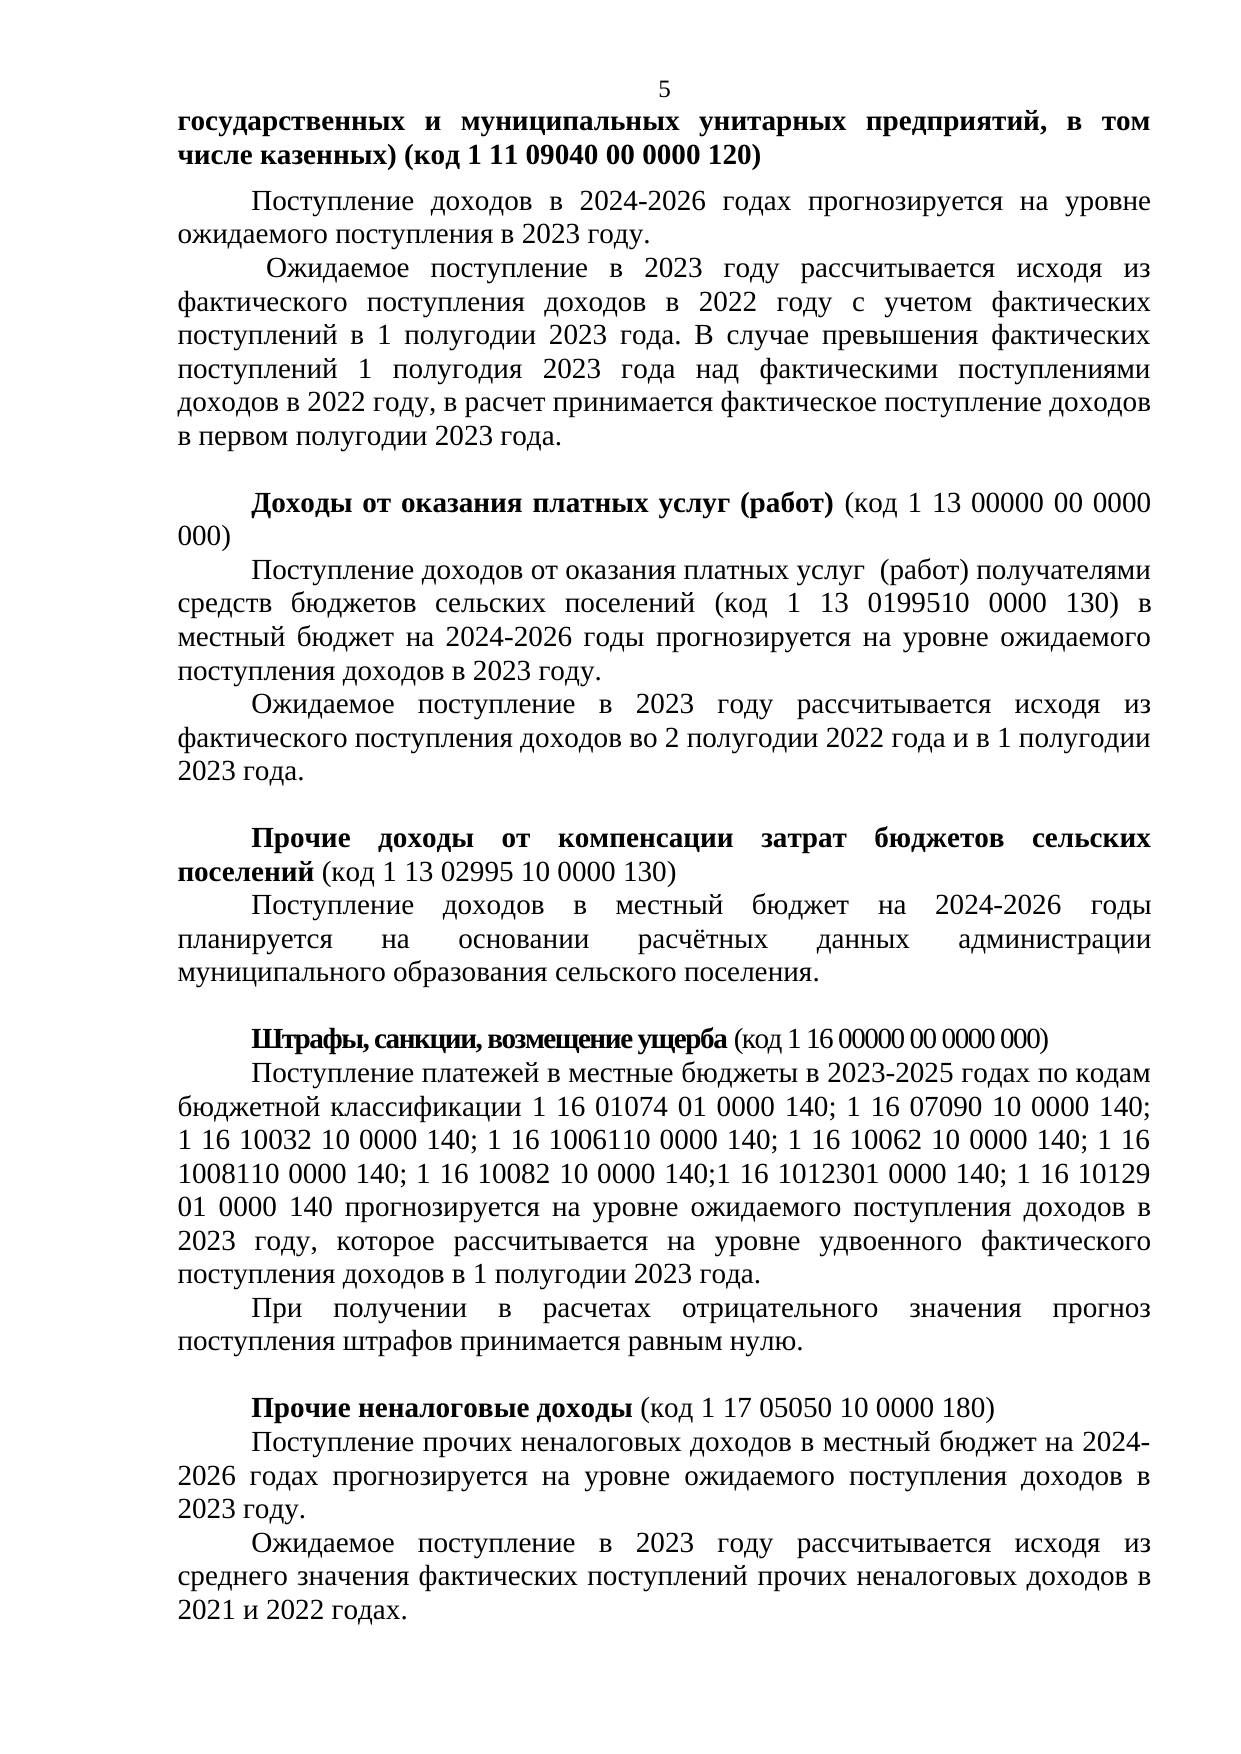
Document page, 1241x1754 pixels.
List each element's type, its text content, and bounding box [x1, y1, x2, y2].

text При получении в расчетах отрицательного значения прогноз поступления штрафов принимается равным нулю. [177, 1290, 1152, 1357]
text Штрафы, санкции, возмещение ущерба (код 1 16 00000 00 0000 000) [177, 1022, 1152, 1055]
text Ожидаемое поступление в 2023 году рассчитывается исходя из фактического поступления доходов во 2 полугодии 2022 года и в 1 полугодии 2023 года. [177, 686, 1152, 787]
text Прочие неналоговые доходы (код 1 17 05050 10 0000 180) [177, 1391, 1152, 1424]
text Поступление доходов в местный бюджет на 2024-2026 годы планируется на основании расчётных данных администрации муниципального образования сельского поселения. [177, 887, 1152, 988]
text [177, 103, 1152, 171]
text Ожидаемое поступление в 2023 году рассчитывается исходя из среднего значения фактических поступлений прочих неналоговых доходов в 2021 и 2022 годах. [177, 1525, 1152, 1625]
text Поступление платежей в местные бюджеты в 2023-2025 годах по кодам бюджетной классификации 1 16 01074 01 0000 140; 1 16 07090 10 0000 140; 1 16 10032 10 0000 140; 1 16 1006110 0000 140; 1 16 10062 10 0000 140; 1 16 1008110 0000 140; 1 16 10082 10 0000 140;1 16 1012301 0000 140; 1 16 10129 01 0000 140 прогнозируется на уровне ожидаемого поступления доходов в 2023 году, которое рассчитывается на уровне удвоенного фактического поступления доходов в 1 полугодии 2023 года. [177, 1055, 1152, 1290]
text Поступление доходов в 2024-2026 годах прогнозируется на уровне ожидаемого поступления в 2023 году. [177, 183, 1152, 250]
text Прочие доходы от компенсации затрат бюджетов сельских поселений (код 1 13 02995 10 0000 130) [177, 820, 1152, 887]
text Доходы от оказания платных услуг (работ) (код 1 13 00000 00 0000 000) [177, 485, 1152, 552]
text Поступление доходов от оказания платных услуг (работ) получателями средств бюджетов сельских поселений (код 1 13 0199510 0000 130) в местный бюджет на 2024-2026 годы прогнозируется на уровне ожидаемого поступления доходов в 2023 году. [177, 552, 1152, 686]
text Поступление прочих неналоговых доходов в местный бюджет на 2024-2026 годах прогнозируется на уровне ожидаемого поступления доходов в 2023 году. [177, 1424, 1152, 1525]
